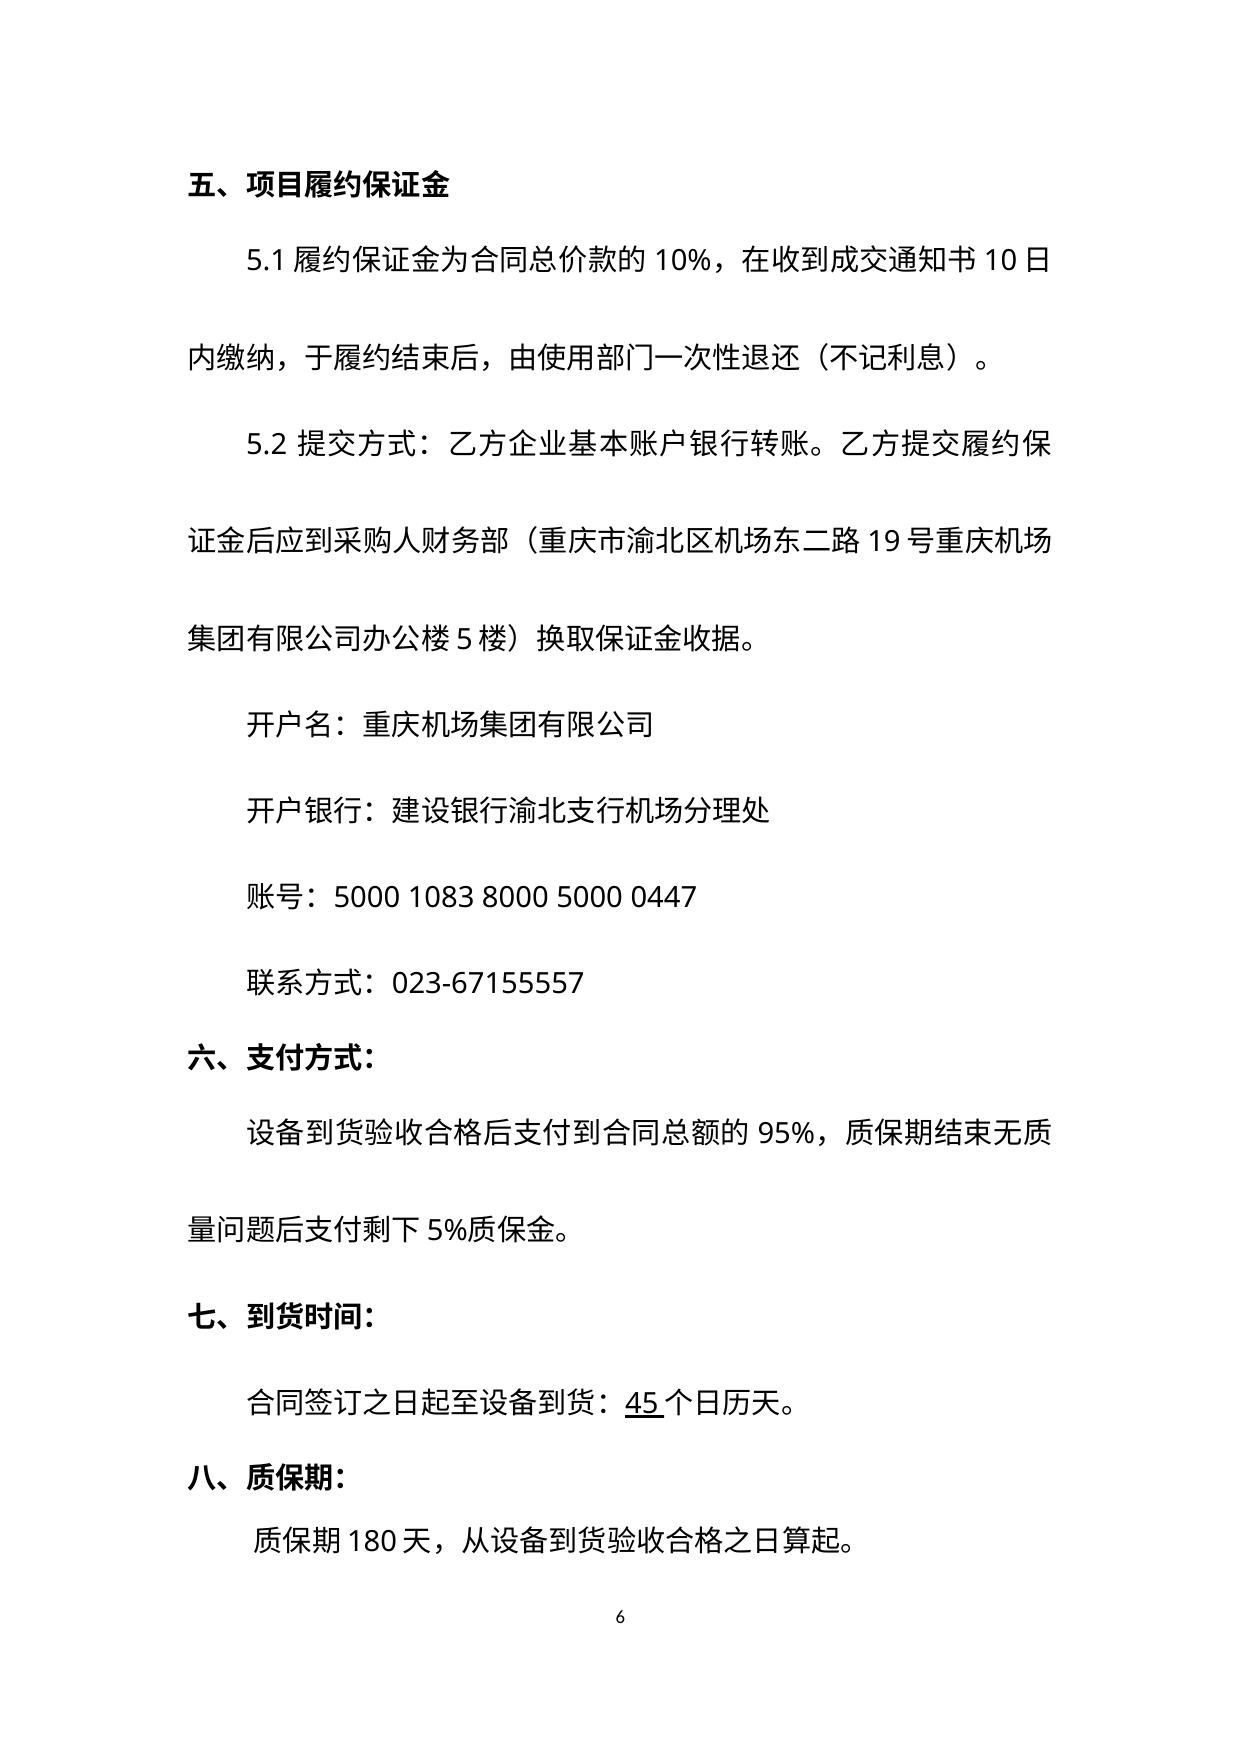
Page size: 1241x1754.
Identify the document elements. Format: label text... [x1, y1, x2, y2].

text 开户银行：建设银行渝北支行机场分理处 [187, 776, 1053, 841]
text 七、到货时间： [187, 1282, 1053, 1347]
text 质保期180天，从设备到货验收合格之日算起。 [187, 1518, 1053, 1560]
text 账号：5000 1083 8000 5000 0447 [187, 862, 1053, 927]
text 八、质保期： [187, 1454, 1053, 1496]
list 五、项目履约保证金 [187, 162, 1053, 204]
text 合同签订之日起至设备到货：45个日历天。 [187, 1368, 1053, 1433]
text 5.1履约保证金为合同总价款的10%，在收到成交通知书10日内缴纳，于履约结束后，由使用部门一次性退还（不记利息）。 [187, 225, 1053, 388]
text 5.2 提交方式：乙方企业基本账户银行转账。乙方提交履约保证金后应到采购人财务部（重庆市渝北区机场东二路19号重庆机场集团有限公司办公楼5楼）换取保证金收据。 [187, 409, 1053, 669]
text 联系方式：023-67155557 [187, 949, 1053, 1014]
text 开户名：重庆机场集团有限公司 [187, 690, 1053, 755]
text 六、支付方式： [187, 1035, 1053, 1077]
text 设备到货验收合格后支付到合同总额的95%，质保期结束无质量问题后支付剩下5%质保金。 [187, 1098, 1053, 1261]
